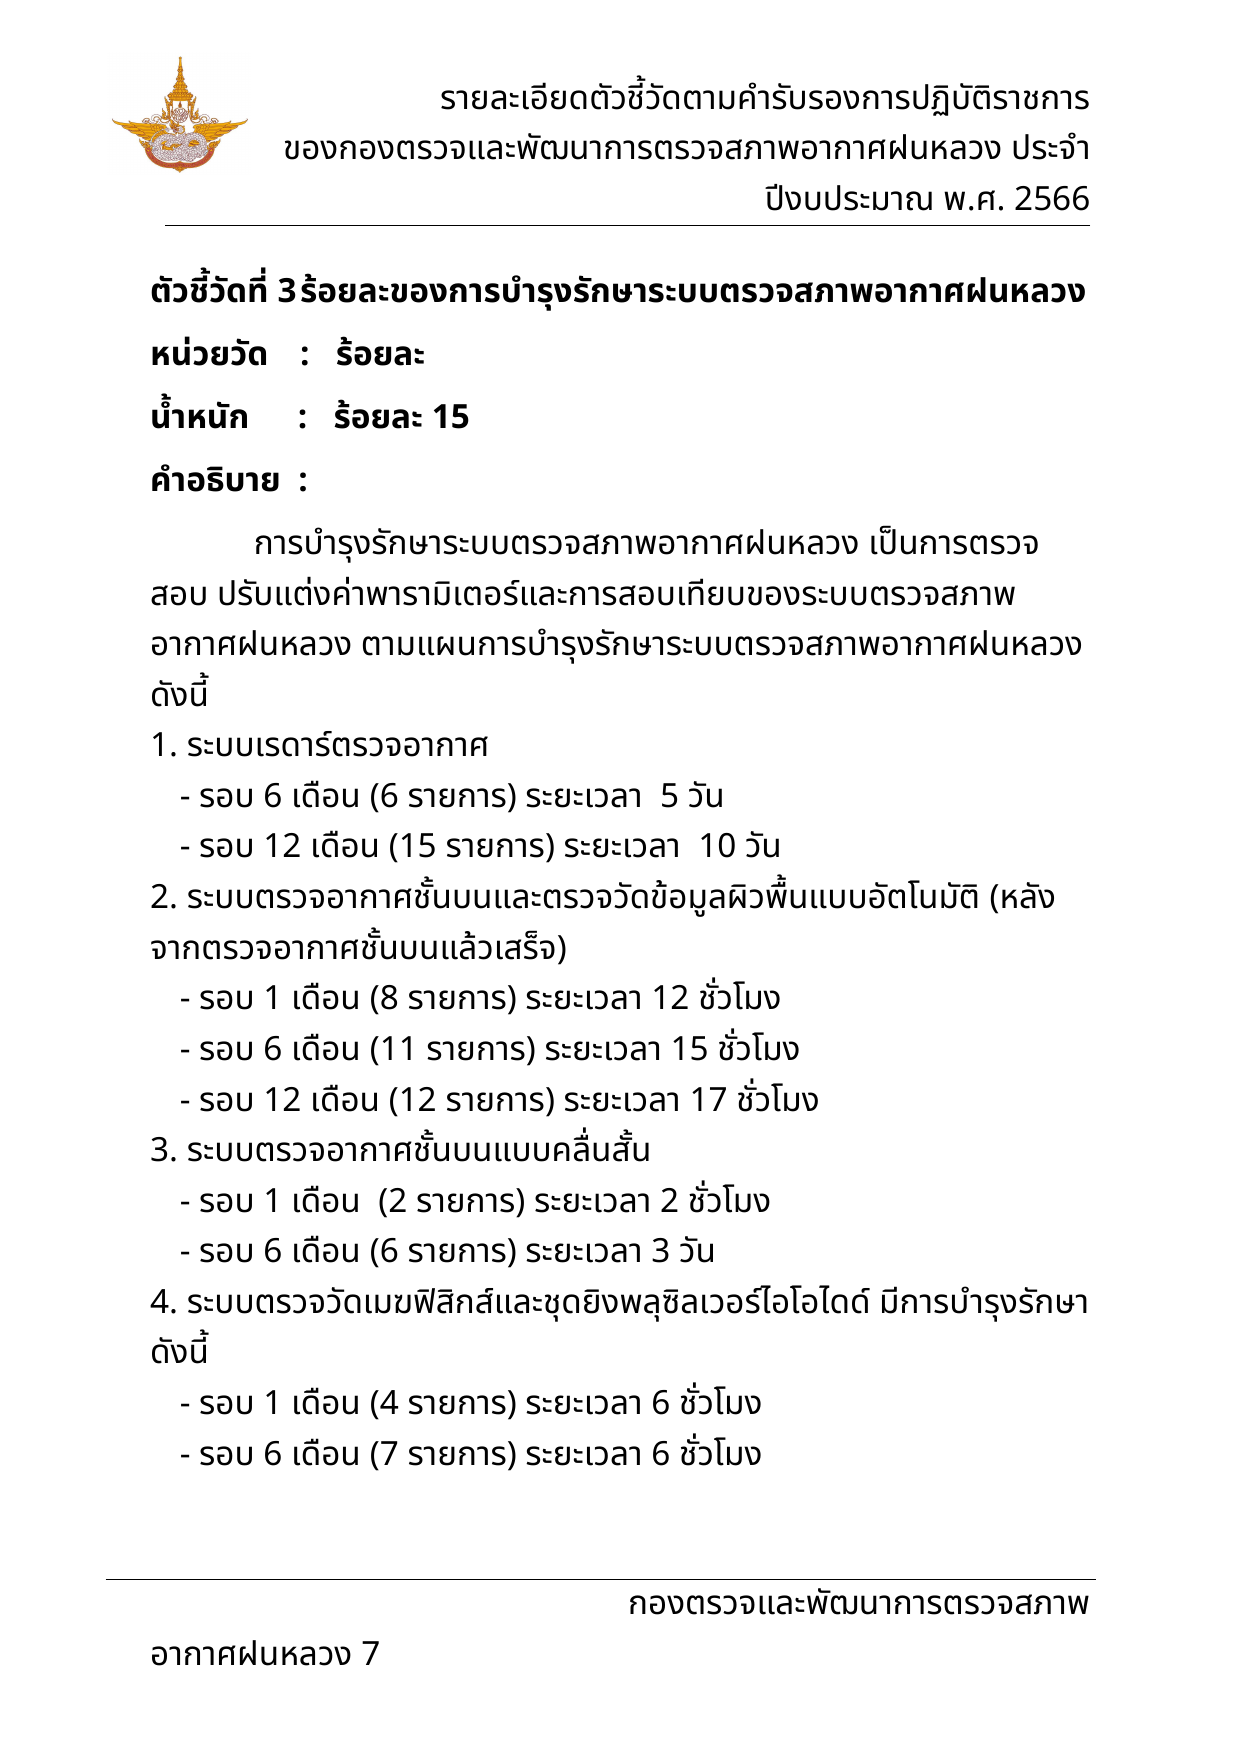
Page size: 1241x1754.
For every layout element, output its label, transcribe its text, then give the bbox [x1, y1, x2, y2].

picture [106, 52, 252, 175]
text 2. ระบบตรวจอากาศชั้นบนและตรวจวัดข้อมูลผิวพื้นแบบอัตโนมัติ (หลังจากตรวจอากาศชั้นบนแล้วเสร็จ) [150, 873, 1090, 974]
text หน่วยวัด : ร้อยละ [150, 330, 1090, 381]
text 4. ระบบตรวจวัดเมฆฟิสิกส์และชุดยิงพลุซิลเวอร์ไอโอไดด์ มีการบำรุงรักษา ดังนี้ [150, 1278, 1090, 1379]
text - รอบ 12 เดือน (15 รายการ) ระยะเวลา 10 วัน [150, 822, 1090, 873]
text - รอบ 6 เดือน (11 รายการ) ระยะเวลา 15 ชั่วโมง [150, 1025, 1090, 1075]
text การบำรุงรักษาระบบตรวจสภาพอากาศฝนหลวง เป็นการตรวจสอบ ปรับแต่งค่าพารามิเตอร์และการสอบเทียบของระบบตรวจสภาพอากาศฝนหลวง ตามแผนการบำรุงรักษาระบบตรวจสภาพอากาศฝนหลวง ดังนี้ [150, 519, 1090, 721]
text - รอบ 1 เดือน (4 รายการ) ระยะเวลา 6 ชั่วโมง [150, 1379, 1090, 1429]
text - รอบ 6 เดือน (6 รายการ) ระยะเวลา 5 วัน [150, 772, 1090, 822]
subtitle ตัวชี้วัดที่ 3 ร้อยละของการบำรุงรักษาระบบตรวจสภาพอากาศฝนหลวง [150, 267, 1090, 317]
text 1. ระบบเรดาร์ตรวจอากาศ [150, 721, 1090, 772]
text - รอบ 6 เดือน (6 รายการ) ระยะเวลา 3 วัน [150, 1227, 1090, 1278]
text คำอธิบาย : [150, 456, 1090, 507]
text - รอบ 6 เดือน (7 รายการ) ระยะเวลา 6 ชั่วโมง [150, 1429, 1090, 1480]
text - รอบ 12 เดือน (12 รายการ) ระยะเวลา 17 ชั่วโมง [150, 1075, 1090, 1126]
text น้ำหนัก : ร้อยละ 15 [150, 393, 1090, 444]
text - รอบ 1 เดือน (8 รายการ) ระยะเวลา 12 ชั่วโมง [150, 974, 1090, 1025]
text - รอบ 1 เดือน (2 รายการ) ระยะเวลา 2 ชั่วโมง [150, 1177, 1090, 1227]
text 3. ระบบตรวจอากาศชั้นบนแบบคลื่นสั้น [150, 1126, 1090, 1177]
